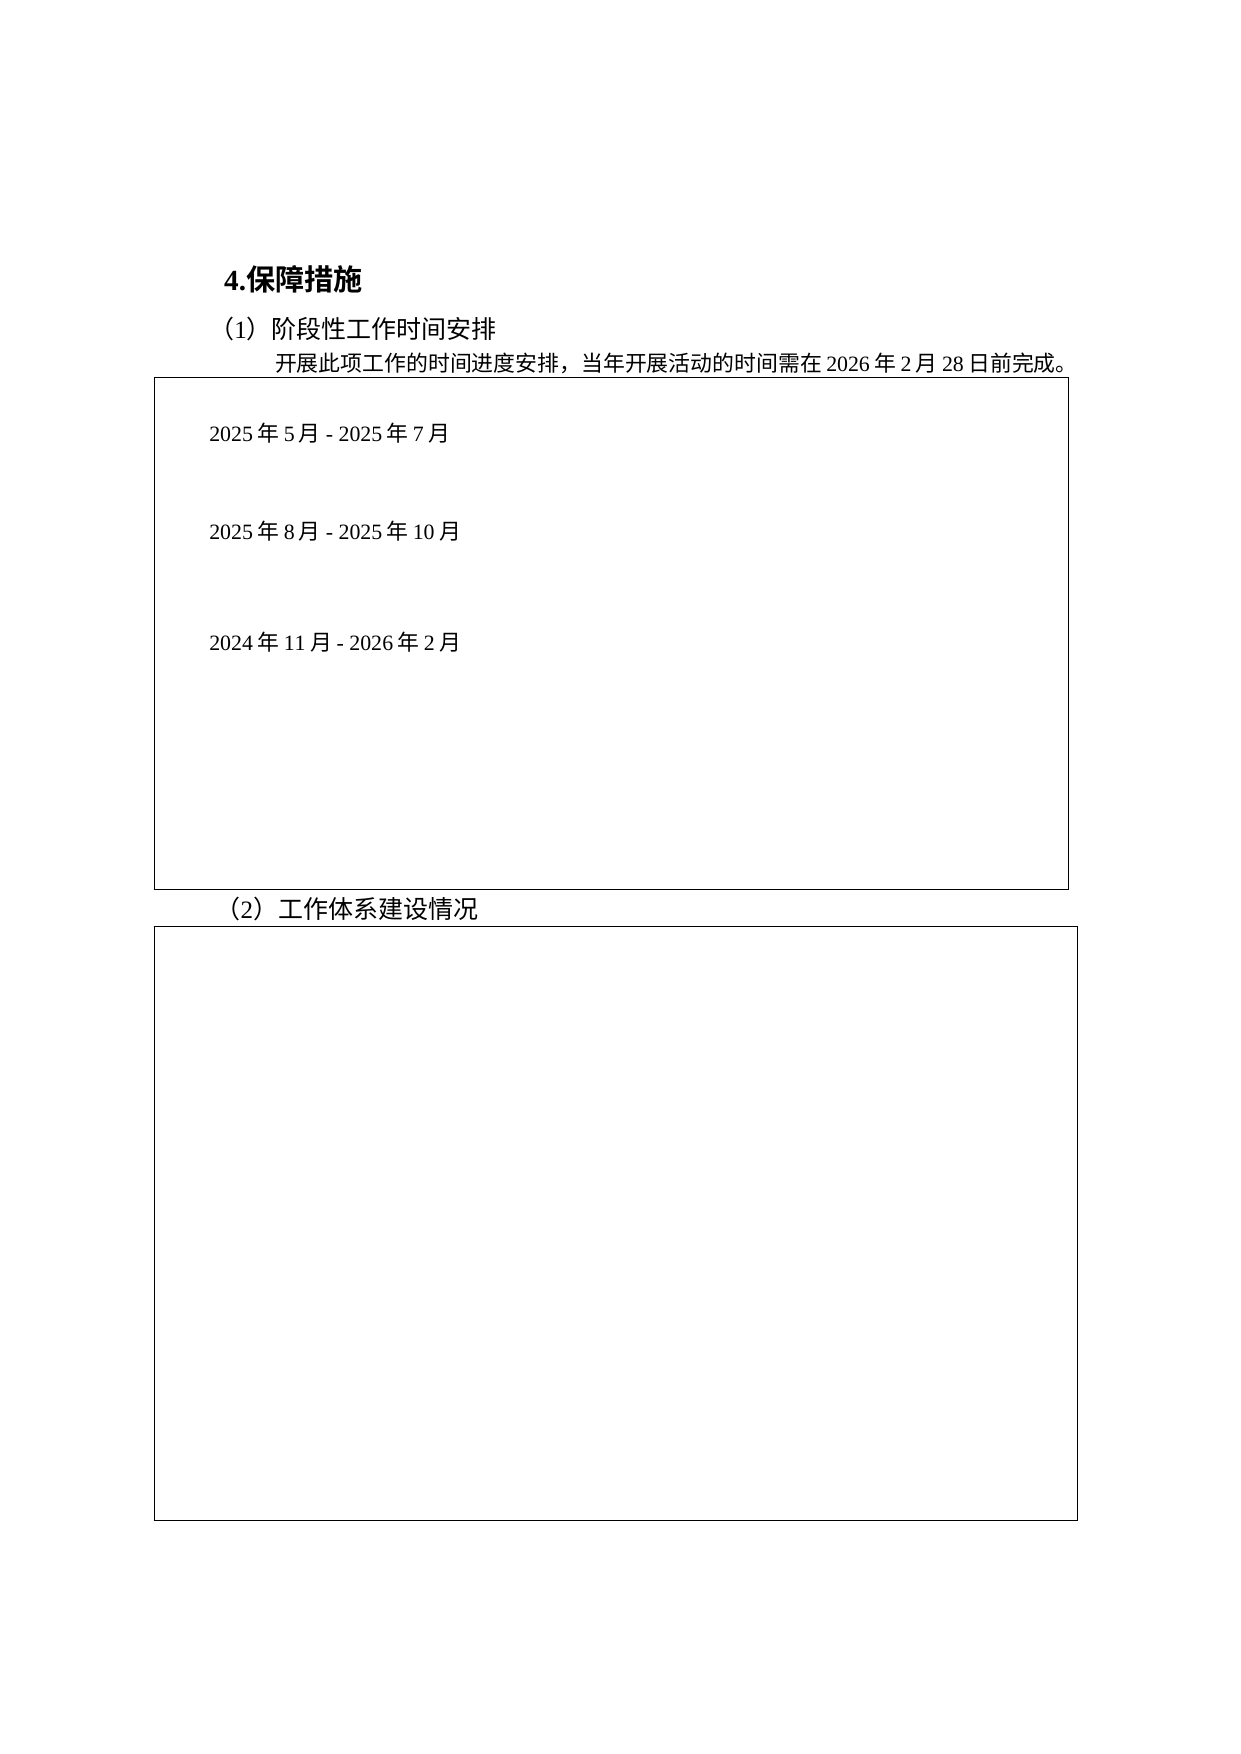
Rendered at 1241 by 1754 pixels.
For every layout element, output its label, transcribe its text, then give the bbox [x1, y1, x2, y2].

subtitle 4.保障措施 [165, 257, 1075, 299]
text （1）阶段性工作时间安排 [209, 309, 1075, 346]
subtitle （2）工作体系建设情况 [165, 890, 1075, 926]
table_header [155, 927, 1077, 1520]
text 开展此项工作的时间进度安排，当年开展活动的时间需在2026年2月28日前完成。 [165, 346, 1075, 377]
